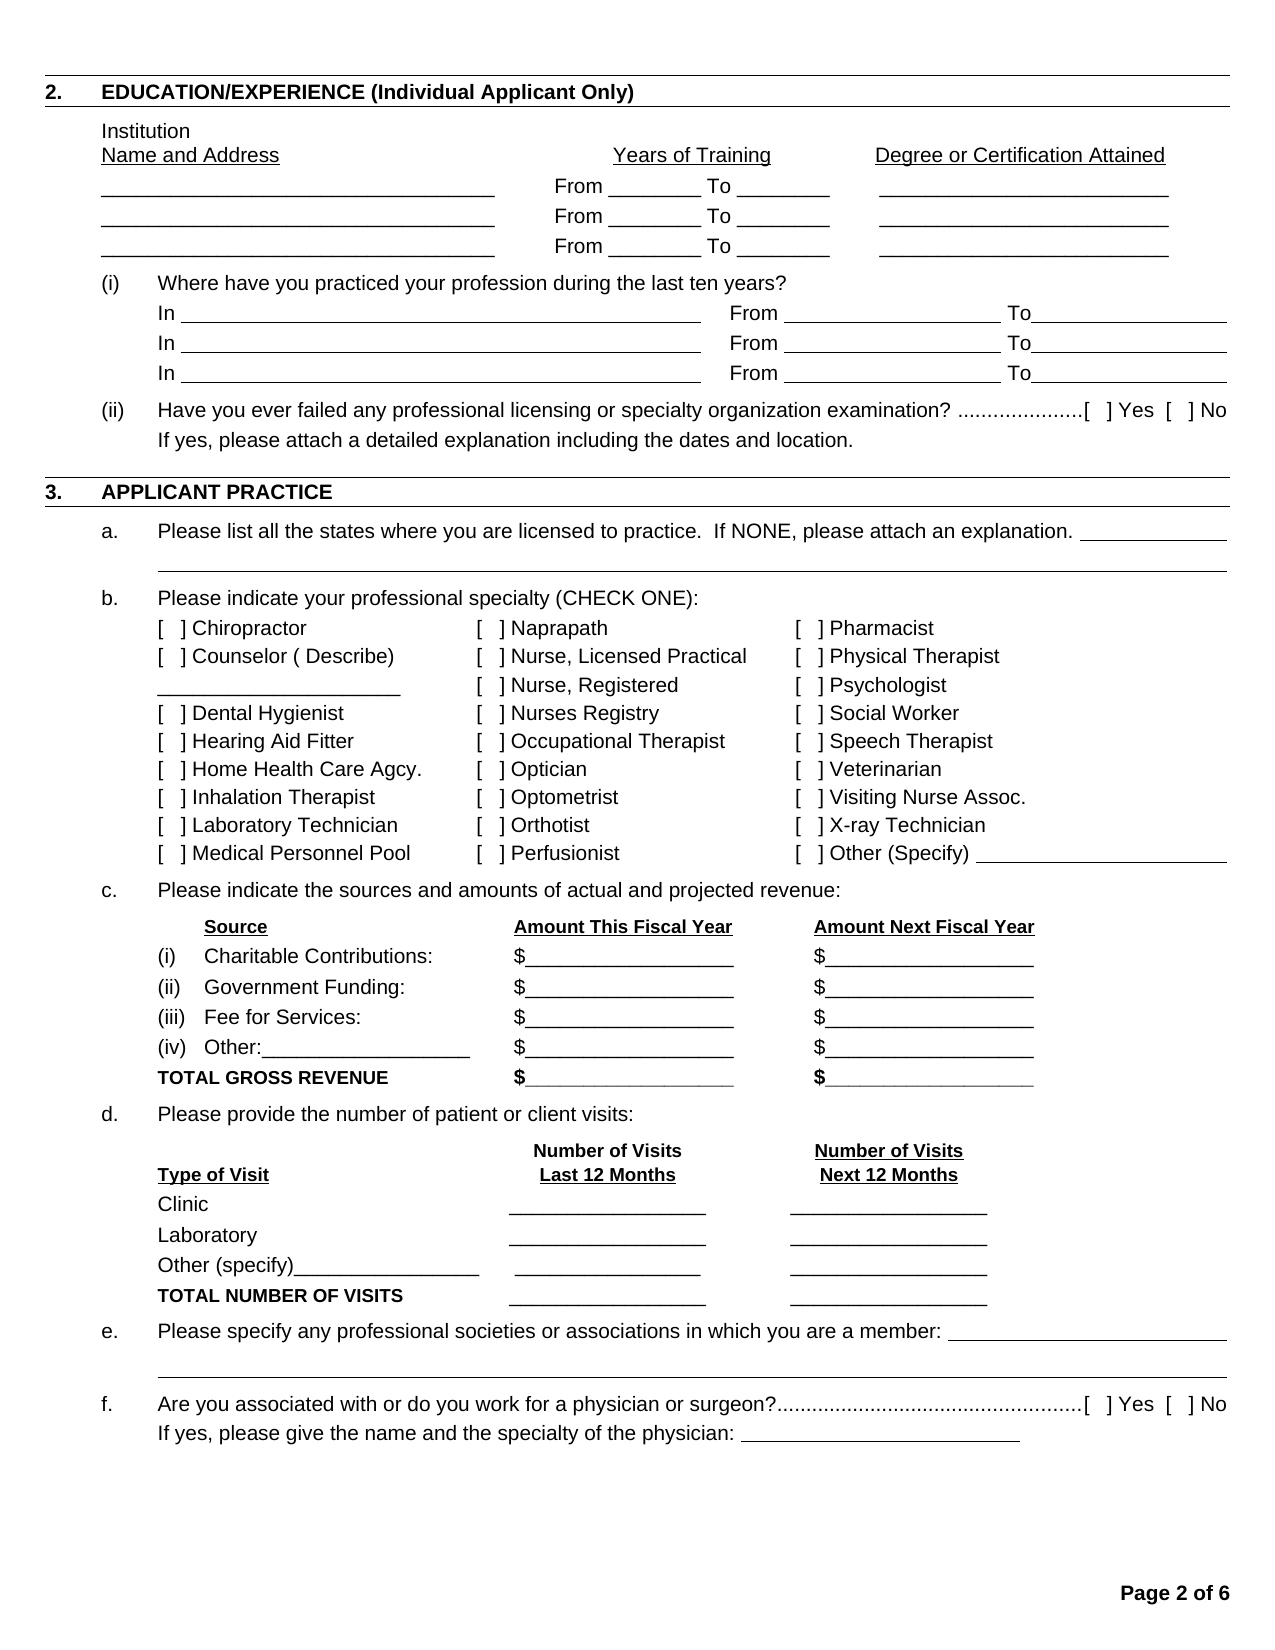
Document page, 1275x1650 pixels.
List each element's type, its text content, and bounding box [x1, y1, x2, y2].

text a. Please list all the states where you are licensed to practice. If NONE, please attach an explanation. [45, 520, 1230, 544]
text In From To [45, 301, 1230, 325]
text Number of Visits Number of Visits [45, 1138, 1230, 1162]
text f. Are you associated with or do you work for a physician or surgeon? [ ] Yes [ ] No [45, 1393, 1230, 1417]
text If yes, please attach a detailed explanation including the dates and location. [45, 428, 1230, 452]
text [ ] Medical Personnel Pool [ ] Perfusionist [ ] Other (Specify) [157, 842, 1230, 866]
text (iii) Fee for Services: $__________________ $__________________ [45, 1005, 1230, 1029]
text __________________________________ From ________ To ________ _________________________ [45, 234, 1230, 258]
text __________________________________ From ________ To ________ _________________________ [45, 174, 1230, 198]
text [ ] Home Health Care Agcy. [ ] Optician [ ] Veterinarian [157, 757, 1230, 781]
text [ ] Chiropractor [ ] Naprapath [ ] Pharmacist [157, 617, 1230, 641]
text Other (specify)________________ ________________ _________________ [45, 1253, 1230, 1277]
text [ ] Hearing Aid Fitter [ ] Occupational Therapist [ ] Speech Therapist [157, 729, 1230, 753]
text Source Amount This Fiscal Year Amount Next Fiscal Year [45, 914, 1230, 938]
text c. Please indicate the sources and amounts of actual and projected revenue: [45, 878, 1230, 902]
text Institution [45, 120, 1230, 144]
text [ ] Counselor ( Describe) [ ] Nurse, Licensed Practical [ ] Physical Therapist [157, 645, 1230, 669]
text In From To [45, 331, 1230, 355]
text TOTAL GROSS REVENUE $__________________ $__________________ [45, 1066, 1230, 1089]
text d. Please provide the number of patient or client visits: [45, 1102, 1230, 1126]
text [ ] Dental Hygienist [ ] Nurses Registry [ ] Social Worker [157, 701, 1230, 725]
text [ ] Laboratory Technician [ ] Orthotist [ ] X-ray Technician [157, 813, 1230, 837]
text e. Please specify any professional societies or associations in which you are a member: [45, 1320, 1230, 1344]
text Name and Address Years of Training Degree or Certification Attained [45, 144, 1230, 168]
text TOTAL NUMBER OF VISITS _________________ _________________ [45, 1283, 1230, 1307]
text (ii) Government Funding: $__________________ $__________________ [45, 975, 1230, 999]
text (i) Where have you practiced your profession during the last ten years? [45, 271, 1230, 295]
text Type of Visit Last 12 Months Next 12 Months [45, 1162, 1230, 1186]
text (ii) Have you ever failed any professional licensing or specialty organization examination? [ ] Yes [ ] No [45, 398, 1230, 422]
text Laboratory _________________ _________________ [45, 1223, 1230, 1247]
text 2. EDUCATION/EXPERIENCE (Individual Applicant Only) [45, 76, 1230, 106]
text _____________________ [ ] Nurse, Registered [ ] Psychologist [157, 673, 1230, 697]
text If yes, please give the name and the specialty of the physician: [45, 1421, 1230, 1445]
text Clinic _________________ _________________ [45, 1193, 1230, 1217]
text In From To [45, 361, 1230, 385]
text (iv) Other:__________________ $__________________ $__________________ [45, 1035, 1230, 1059]
text 3. APPLICANT PRACTICE [45, 478, 1230, 506]
text (i) Charitable Contributions: $__________________ $__________________ [45, 945, 1230, 969]
text [ ] Inhalation Therapist [ ] Optometrist [ ] Visiting Nurse Assoc. [157, 785, 1230, 809]
text b. Please indicate your professional specialty (CHECK ONE): [45, 586, 1230, 610]
text __________________________________ From ________ To ________ _________________________ [45, 204, 1230, 228]
